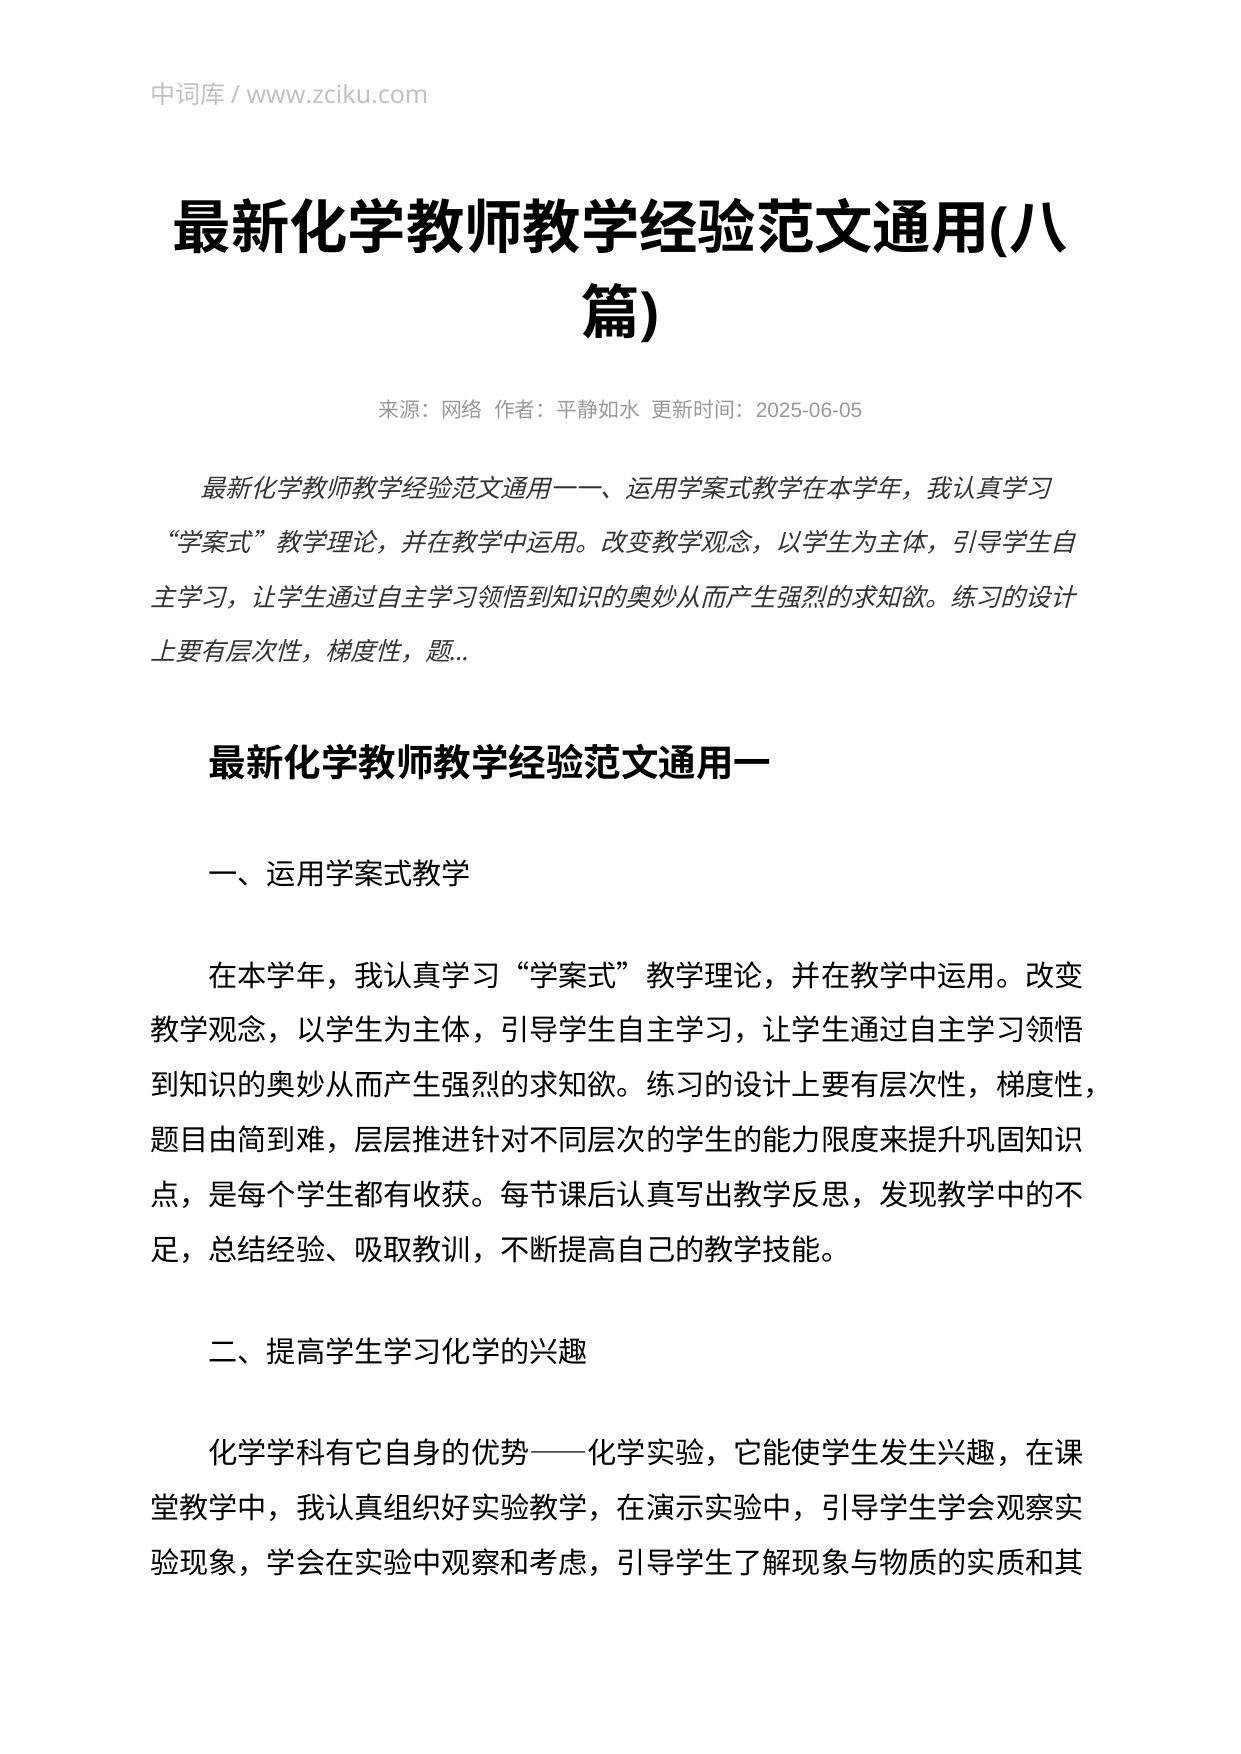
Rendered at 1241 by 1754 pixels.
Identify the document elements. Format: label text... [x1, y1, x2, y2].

text 最新化学教师教学经验范文通用一 [150, 733, 1090, 787]
subtitle 最新化学教师教学经验范文通用(八篇) [150, 181, 1090, 351]
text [150, 1430, 1090, 1582]
text 在本学年，我认真学习“学案式”教学理论，并在教学中运用。改变教学观念，以学生为主体，引导学生自主学习，让学生通过自主学习领悟到知识的奥妙从而产生强烈的求知欲。练习的设计上要有层次性，梯度性，题目由简到难，层层推进针对不同层次的学生的能力限度来提升巩固知识点，是每个学生都有收获。每节课后认真写出教学反思，发现教学中的不足，总结经验、吸取教训，不断提高自己的教学技能。 [150, 952, 1090, 1269]
text 一、运用学案式教学 [150, 850, 1090, 893]
text 二、提高学生学习化学的兴趣 [150, 1328, 1090, 1371]
text 来源：网络 作者：平静如水 更新时间：2025-06-05 [150, 398, 1090, 422]
text 最新化学教师教学经验范文通用一一、运用学案式教学在本学年，我认真学习“学案式”教学理论，并在教学中运用。改变教学观念，以学生为主体，引导学生自主学习，让学生通过自主学习领悟到知识的奥妙从而产生强烈的求知欲。练习的设计上要有层次性，梯度性，题... [150, 468, 1090, 668]
